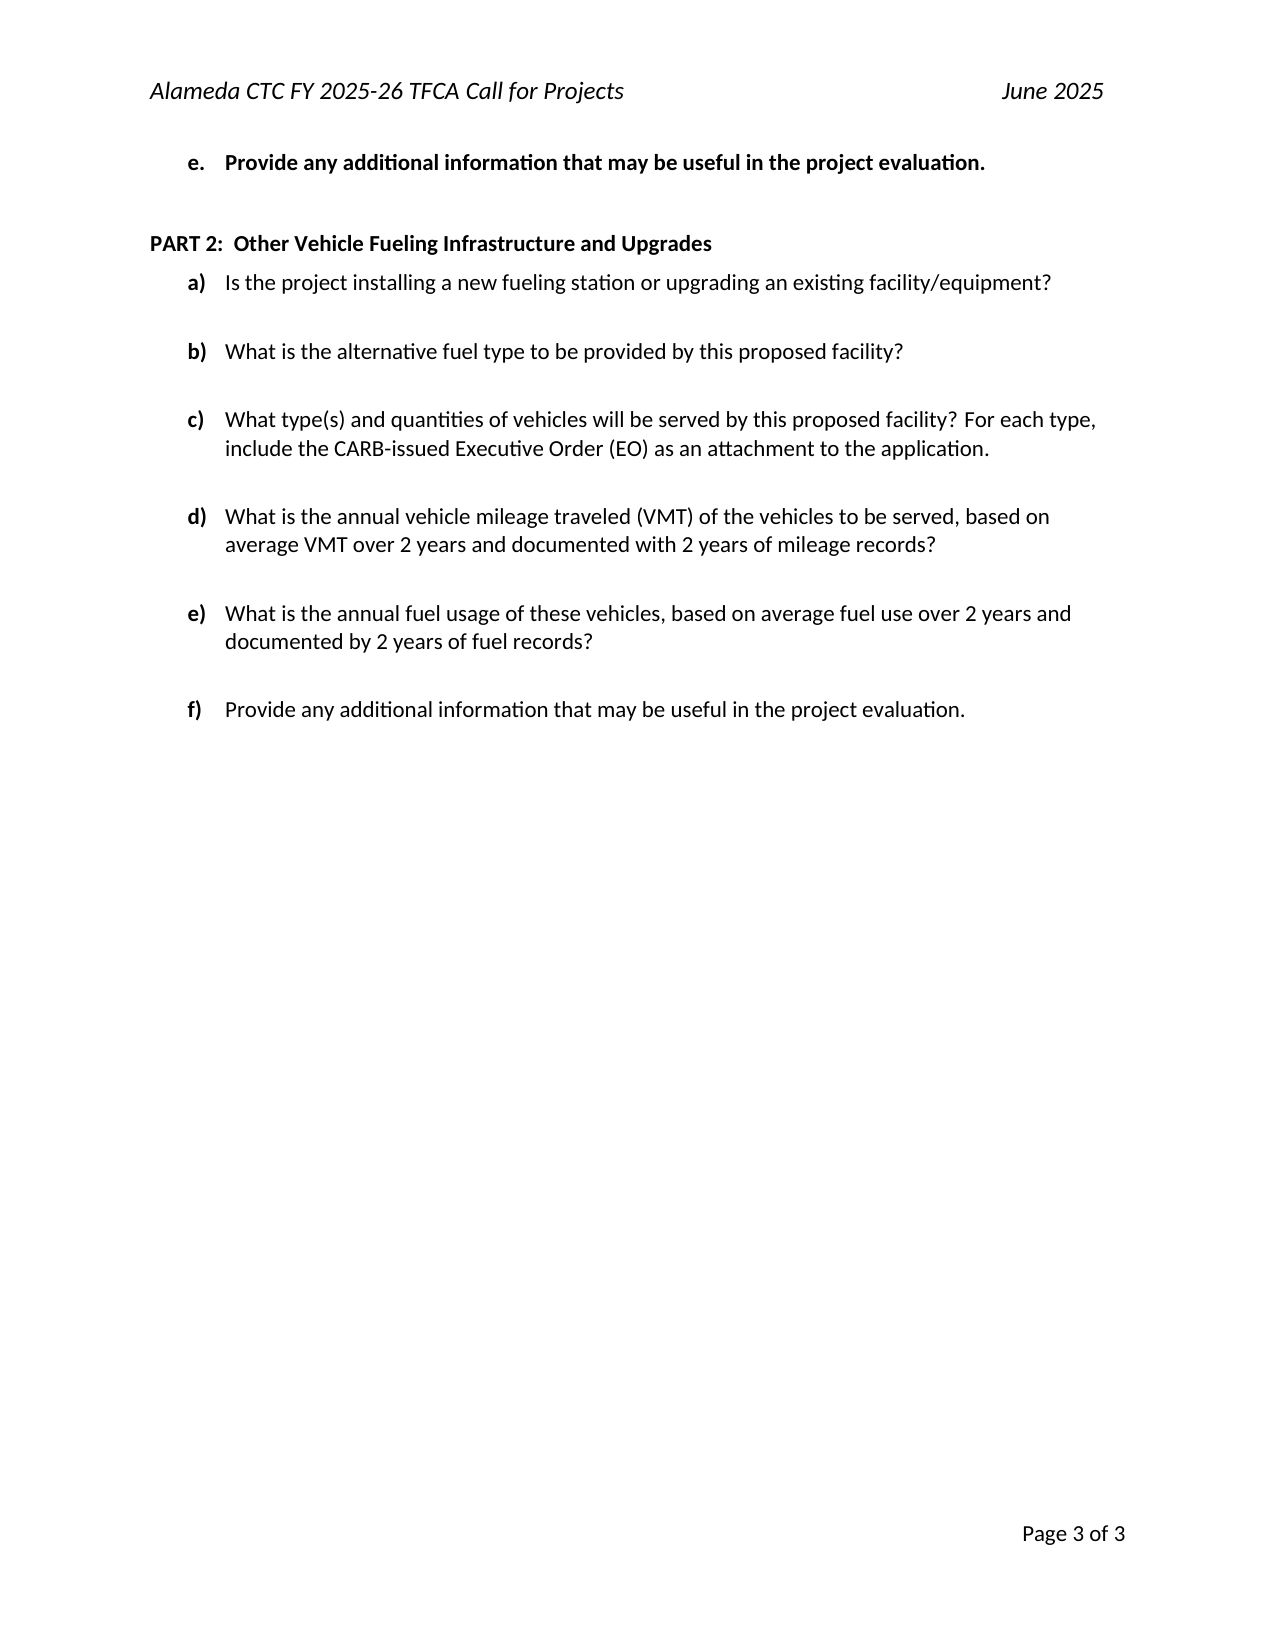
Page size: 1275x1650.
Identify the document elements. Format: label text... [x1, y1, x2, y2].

list What is the annual fuel usage of these vehicles, based on average fuel use over 2 years and documented by 2 years of fuel records? [187, 599, 1125, 655]
list Provide any additional information that may be useful in the project evaluation. [187, 150, 1125, 175]
list Is the project installing a new fueling station or upgrading an existing facility/equipment? [187, 268, 1125, 297]
list What is the annual vehicle mileage traveled (VMT) of the vehicles to be served, based on average VMT over 2 years and documented with 2 years of mileage records? [187, 502, 1125, 558]
list What type(s) and quantities of vehicles will be served by this proposed facility? For each type, include the CARB-issued Executive Order (EO) as an attachment to the application. [187, 406, 1125, 462]
subtitle Provide any additional information that may be useful in the project evaluation. [187, 695, 1125, 723]
subtitle What is the alternative fuel type to be provided by this proposed facility? [187, 337, 1125, 365]
list PART 2: Other Vehicle Fueling Infrastructure and Upgrades [150, 231, 1125, 256]
